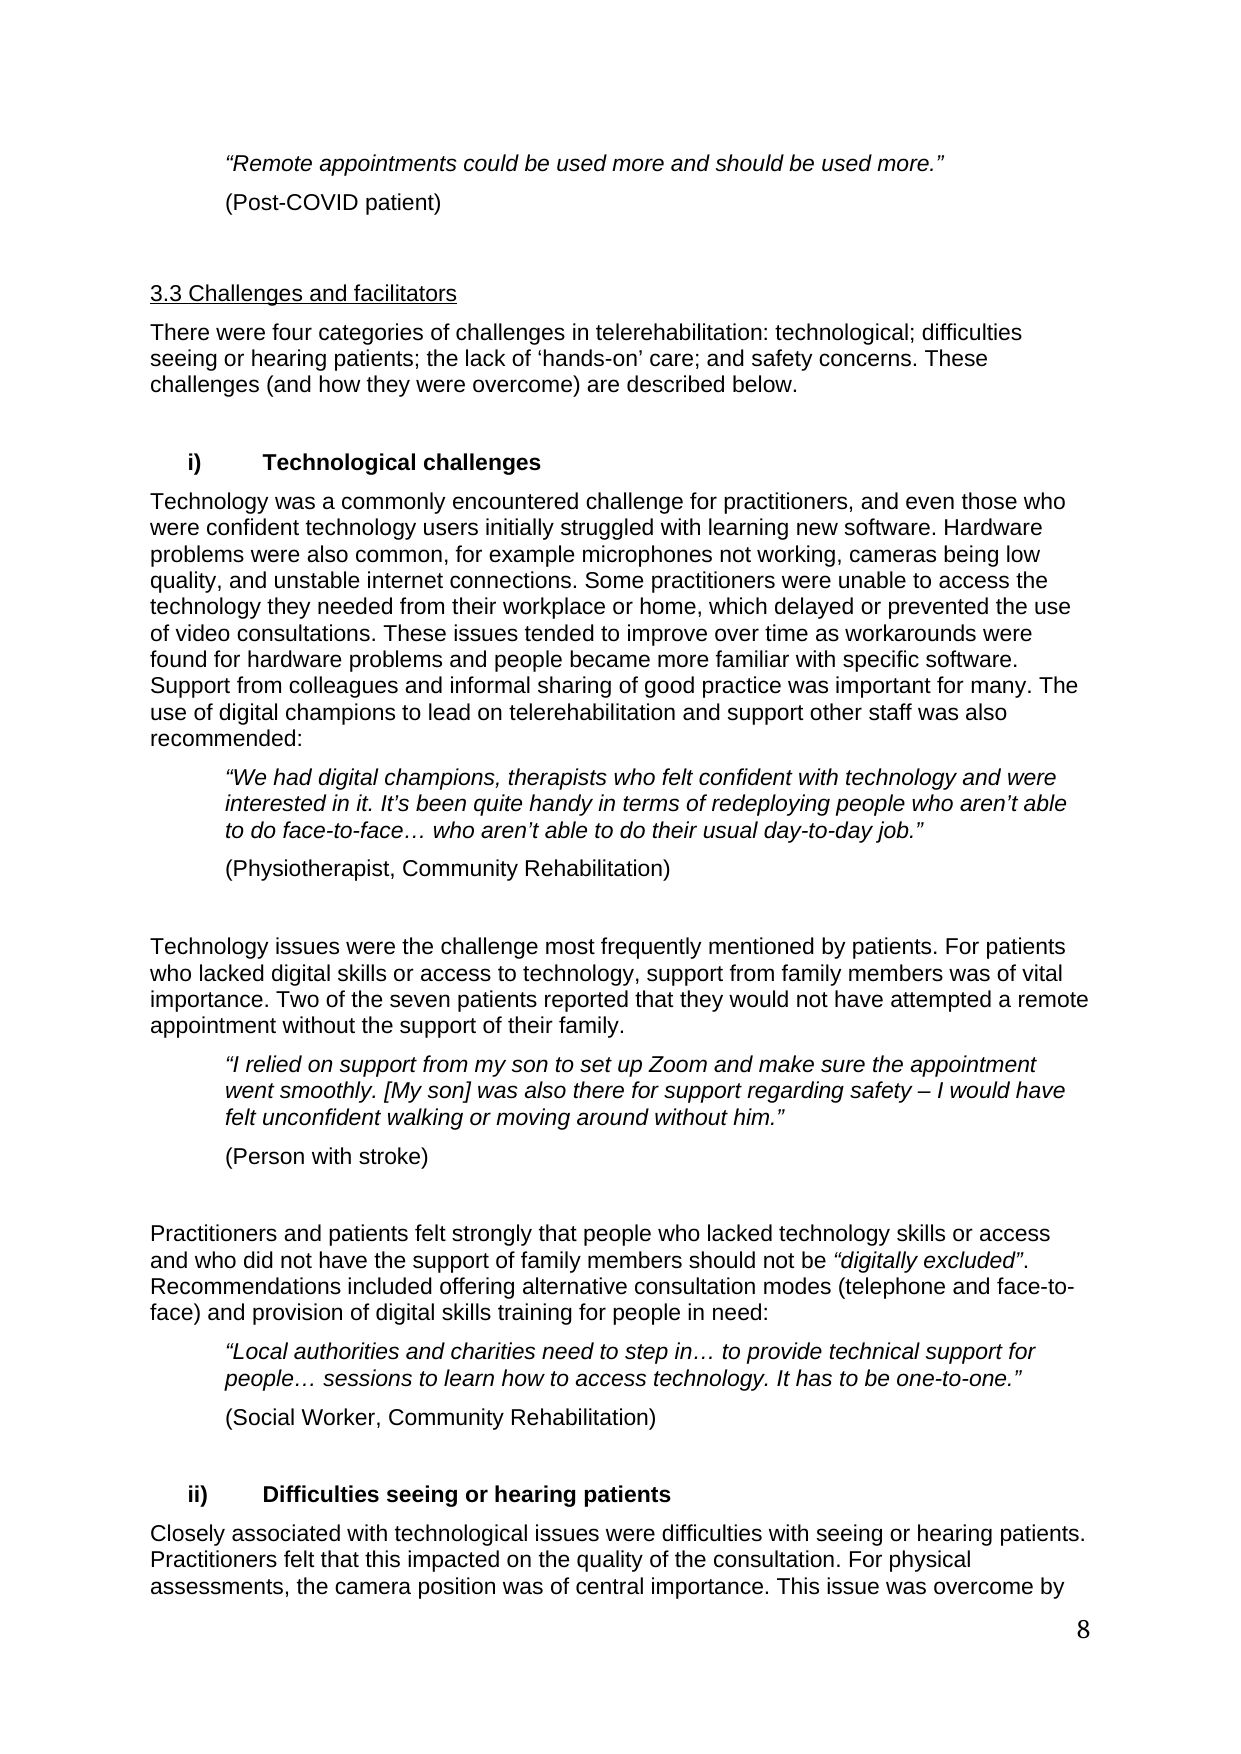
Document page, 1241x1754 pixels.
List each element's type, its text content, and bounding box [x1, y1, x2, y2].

text “Local authorities and charities need to step in… to provide technical support for people… sessions to learn how to access technology. It has to be one-to-one.” [225, 1338, 1090, 1391]
text Technology issues were the challenge most frequently mentioned by patients. For patients who lacked digital skills or access to technology, support from family members was of vital importance. Two of the seven patients reported that they would not have attempted a remote appointment without the support of their family. [150, 933, 1090, 1038]
list Technological challenges [187, 449, 1090, 475]
text “I relied on support from my son to set up Zoom and make sure the appointment went smoothly. [My son] was also there for support regarding safety – I would have felt unconfident walking or moving around without him.” [225, 1051, 1090, 1130]
text “We had digital champions, therapists who felt confident with technology and were interested in it. It’s been quite handy in terms of redeploying people who aren’t able to do face-to-face… who aren’t able to do their usual day-to-day job.” [225, 764, 1090, 843]
text Technology was a commonly encountered challenge for practitioners, and even those who were confident technology users initially struggled with learning new software. Hardware problems were also common, for example microphones not working, cameras being low quality, and unstable internet connections. Some practitioners were unable to access the technology they needed from their workplace or home, which delayed or prevented the use of video consultations. These issues tended to improve over time as workarounds were found for hardware problems and people became more familiar with specific software. Support from colleagues and informal sharing of good practice was important for many. The use of digital champions to lead on telerehabilitation and support other staff was also recommended: [150, 488, 1090, 751]
text Practitioners and patients felt strongly that people who lacked technology skills or access and who did not have the support of family members should not be “digitally excluded”. Recommendations included offering alternative consultation modes (telephone and face-to-face) and provision of digital skills training for people in need: [150, 1220, 1090, 1326]
text (Physiotherapist, Community Rehabilitation) [225, 855, 1090, 882]
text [150, 1520, 1090, 1599]
text (Post-COVID patient) [225, 189, 1090, 215]
text (Person with stroke) [225, 1143, 1090, 1169]
text “Remote appointments could be used more and should be used more.” [225, 150, 1090, 176]
text 3.3 Challenges and facilitators [150, 280, 1090, 306]
list Difficulties seeing or hearing patients [187, 1481, 1090, 1507]
text (Social Worker, Community Rehabilitation) [225, 1403, 1090, 1430]
text There were four categories of challenges in telerehabilitation: technological; difficulties seeing or hearing patients; the lack of ‘hands-on’ care; and safety concerns. These challenges (and how they were overcome) are described below. [150, 318, 1090, 398]
